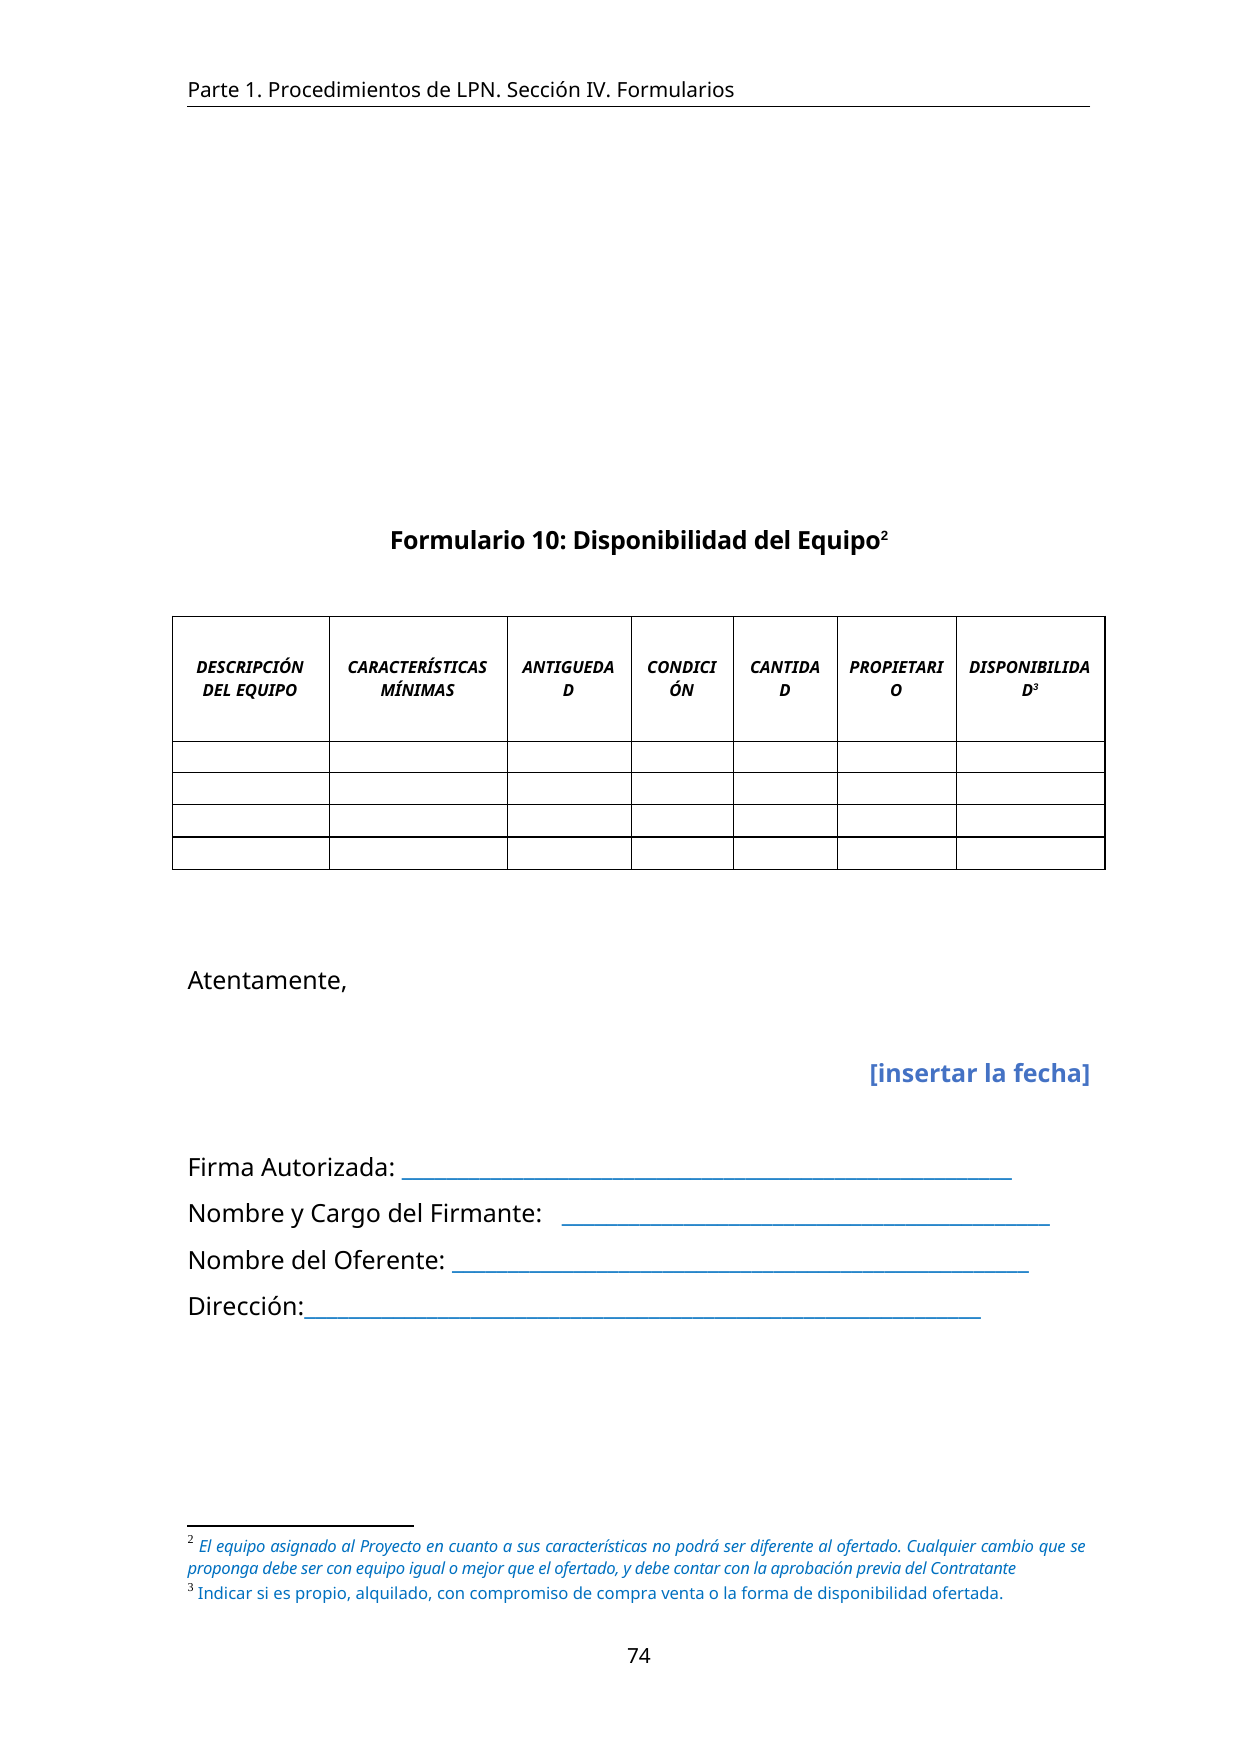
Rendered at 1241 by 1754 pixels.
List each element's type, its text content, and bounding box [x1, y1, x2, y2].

table_cell [330, 773, 507, 804]
table_cell [838, 805, 956, 836]
table_header DISPONIBILIDAD [957, 617, 1104, 741]
table_cell [838, 838, 956, 869]
table_header CANTIDAD [734, 617, 837, 741]
table_cell [173, 773, 329, 804]
table_cell [330, 742, 507, 772]
table_cell [632, 805, 733, 836]
text Firma Autorizada: _______________________________________________________ [187, 1149, 1090, 1183]
table_cell [632, 742, 733, 772]
table_cell [734, 838, 837, 869]
table_cell [632, 773, 733, 804]
table_cell [957, 838, 1104, 869]
table_cell [173, 742, 329, 772]
table_cell [330, 805, 507, 836]
table_cell [838, 773, 956, 804]
table_cell [734, 773, 837, 804]
table_cell [173, 838, 329, 869]
table_cell [508, 773, 631, 804]
table_header ANTIGUEDAD [508, 617, 631, 741]
text Formulario 10: Disponibilidad del Equipo [187, 522, 1090, 557]
table_cell [330, 838, 507, 869]
table_cell [508, 838, 631, 869]
text Dirección:_____________________________________________________________ [187, 1289, 1076, 1323]
table_header PROPIETARIO [838, 617, 956, 741]
table_cell [957, 805, 1104, 836]
table_cell [957, 773, 1104, 804]
table_cell [508, 742, 631, 772]
table_header CONDICIÓN [632, 617, 733, 741]
table_header DESCRIPCIÓN DEL EQUIPO [173, 617, 329, 741]
table_cell [508, 805, 631, 836]
table_cell [957, 742, 1104, 772]
table_header CARACTERÍSTICAS MÍNIMAS [330, 617, 507, 741]
table_cell [838, 742, 956, 772]
table_cell [173, 805, 329, 836]
table_cell [734, 805, 837, 836]
text Nombre y Cargo del Firmante: ____________________________________________ [187, 1196, 1090, 1230]
table_cell [734, 742, 837, 772]
text [insertar la fecha] [187, 1056, 1090, 1090]
table_cell [632, 838, 733, 869]
text Nombre del Oferente: ____________________________________________________ [187, 1242, 1090, 1276]
text Atentamente, [187, 963, 1090, 997]
